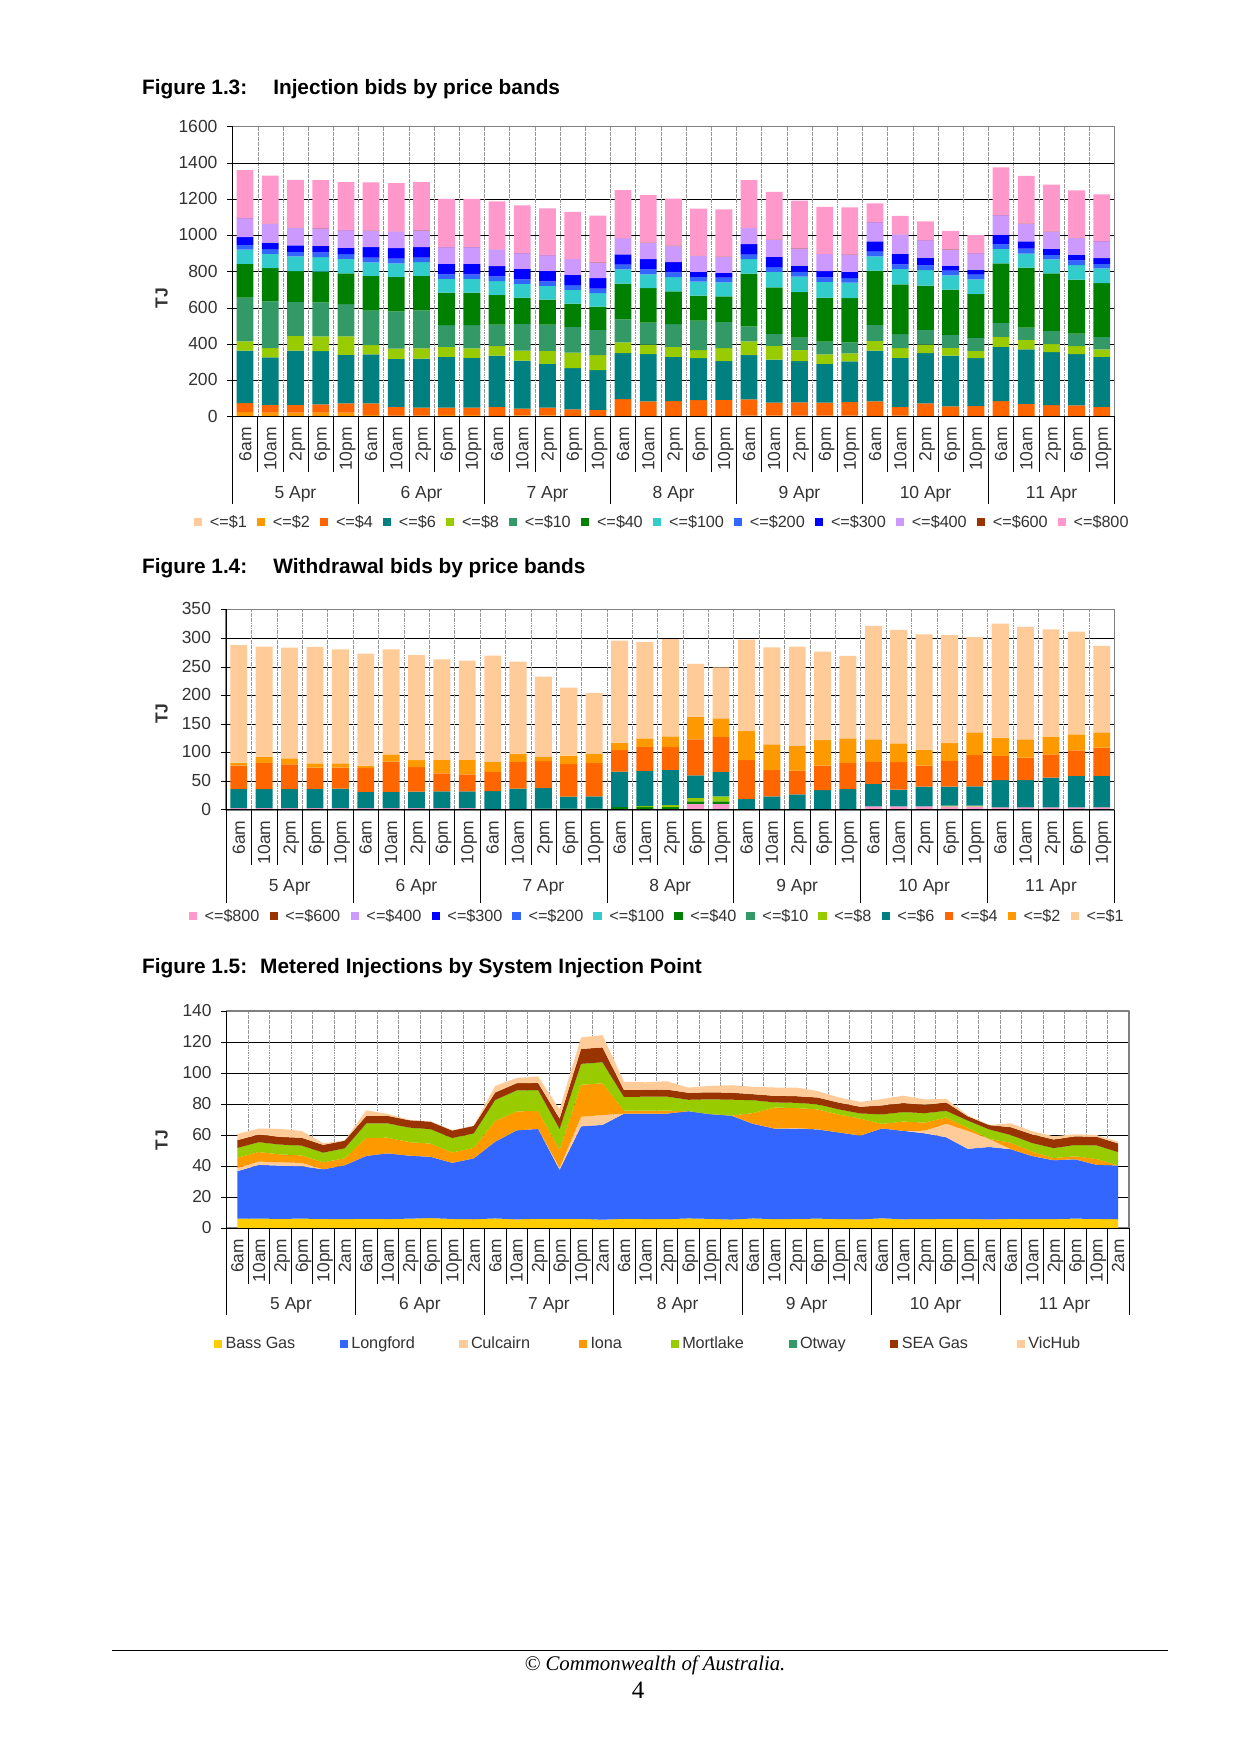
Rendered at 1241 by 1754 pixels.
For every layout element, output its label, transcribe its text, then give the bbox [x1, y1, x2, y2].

subtitle Injection bids by price bands [142, 75, 1134, 99]
subtitle Withdrawal bids by price bands [142, 554, 1134, 578]
subtitle Metered Injections by System Injection Point [142, 954, 1134, 978]
